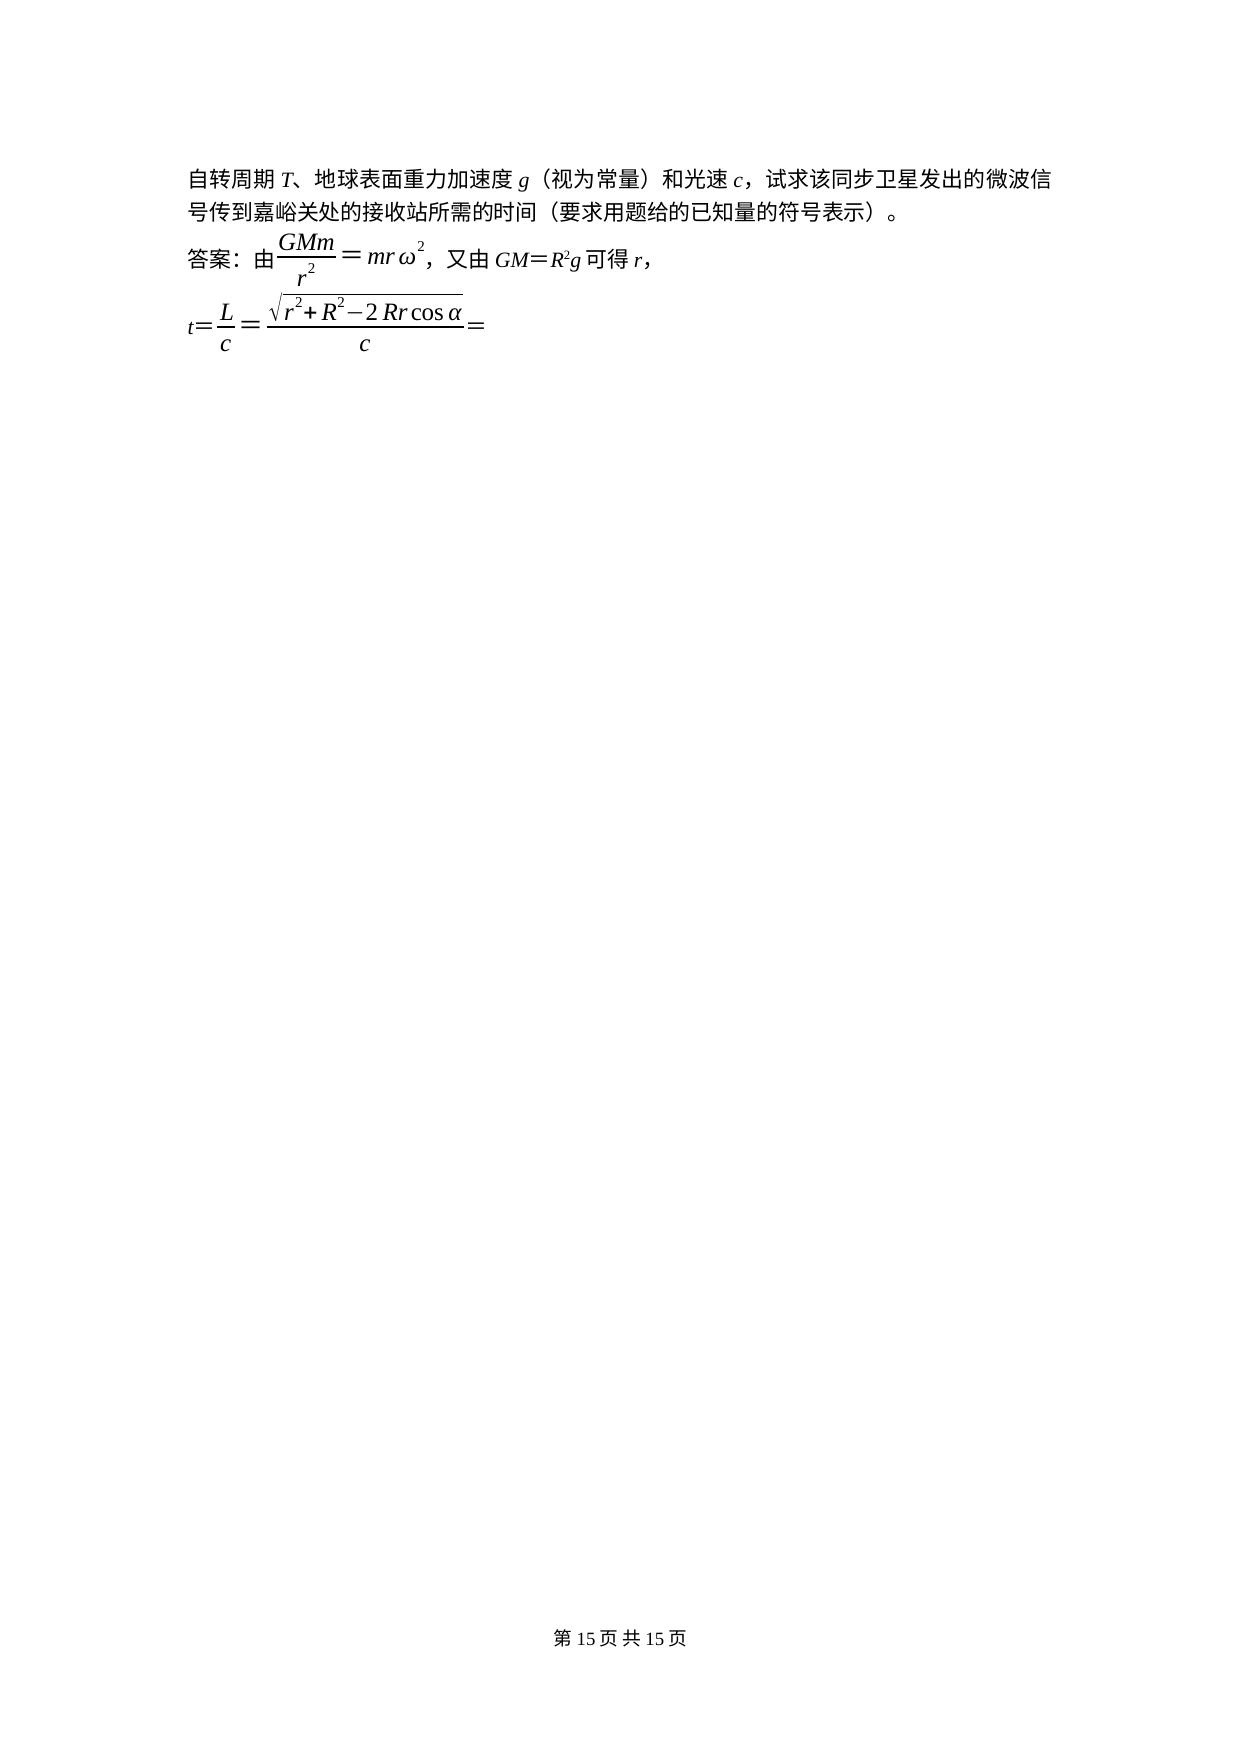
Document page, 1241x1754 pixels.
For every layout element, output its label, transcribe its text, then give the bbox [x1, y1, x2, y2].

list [187, 162, 1053, 227]
text t＝＝ [187, 292, 1053, 357]
text 答案：由，又由GM＝R可得r， [187, 227, 1053, 292]
